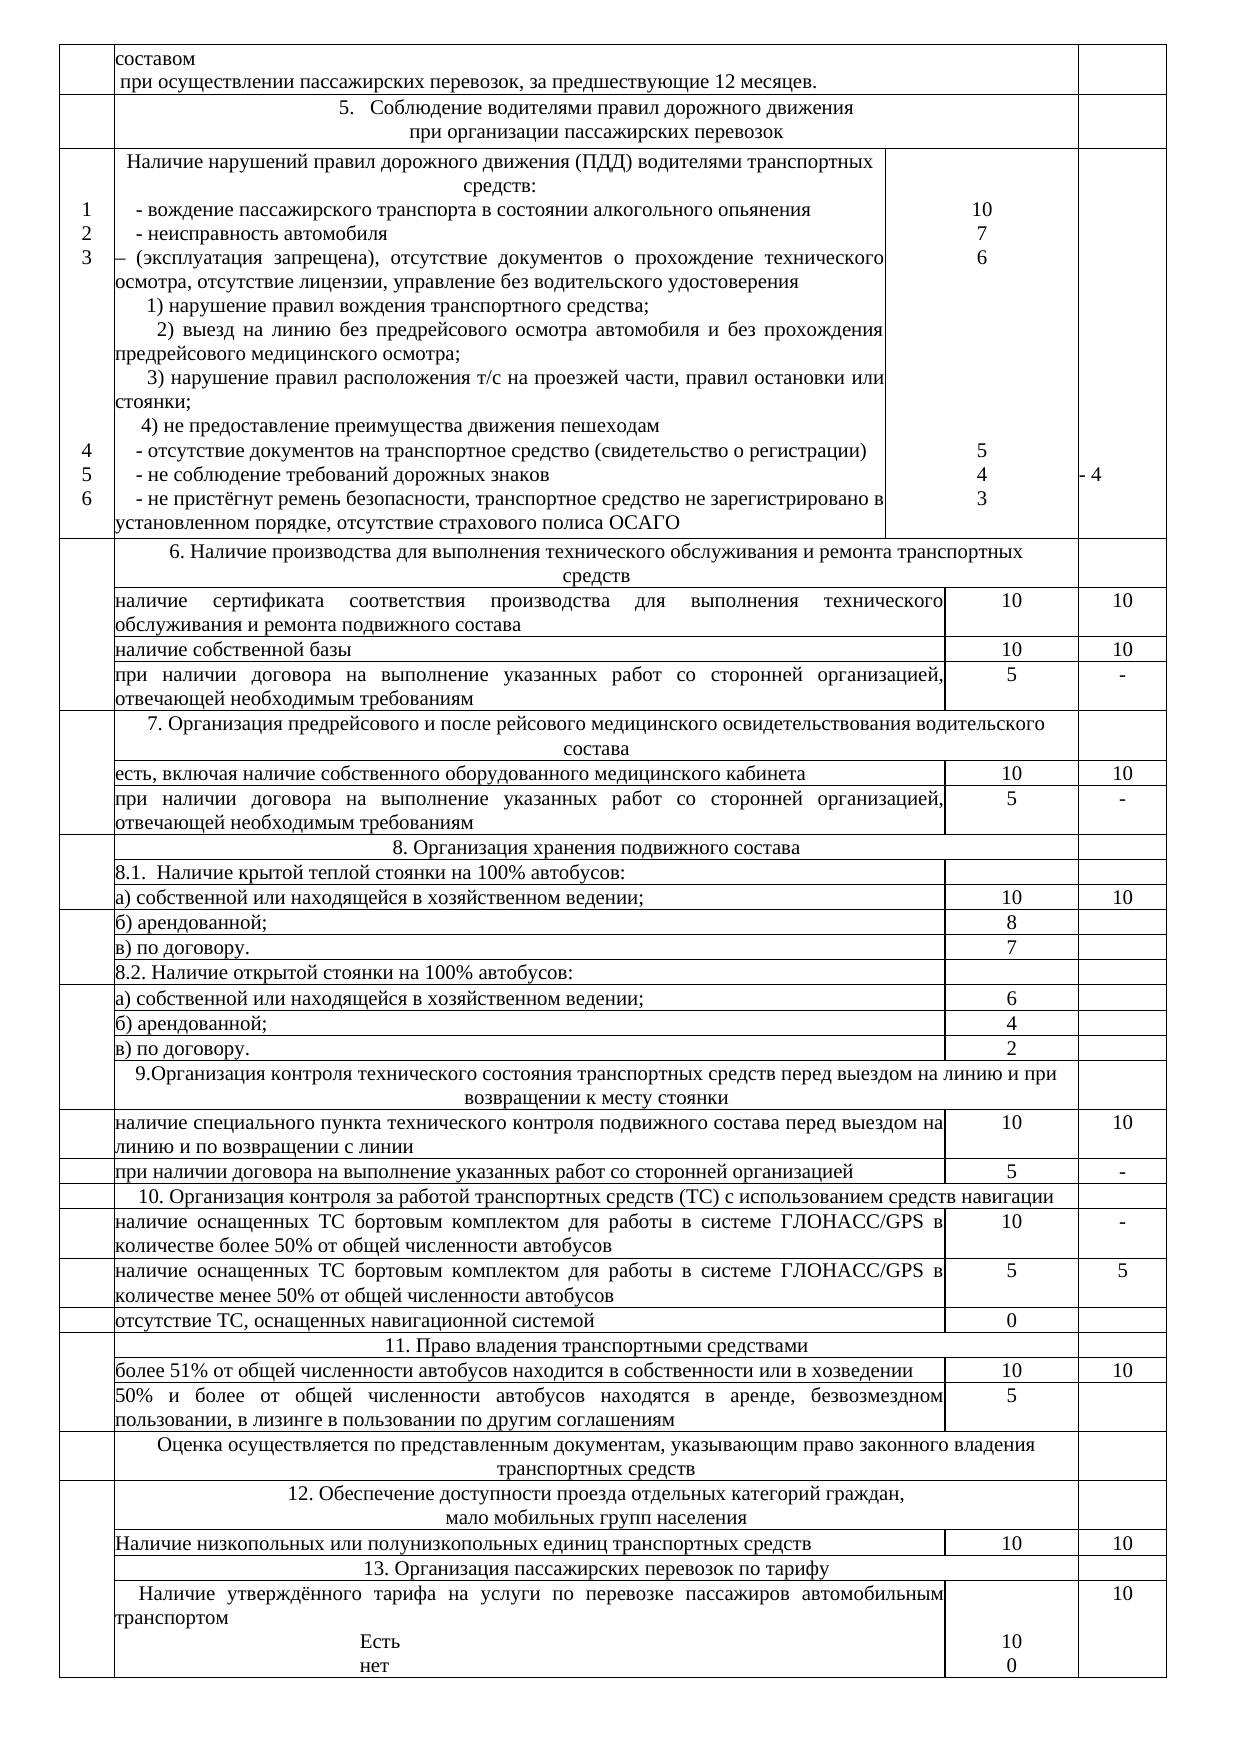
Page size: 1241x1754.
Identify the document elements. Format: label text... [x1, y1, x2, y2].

table_cell [60, 1481, 114, 1677]
table_cell [1079, 1432, 1166, 1480]
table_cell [115, 45, 1078, 93]
table_cell [1079, 45, 1166, 93]
table_cell а) собственной или находящейся в хозяйственном ведении; [115, 985, 944, 1009]
table_cell наличие оснащенных ТС бортовым комплектом для работы в системе ГЛОНАСС/GPS в количестве более 50% от общей численности автобусов [115, 1209, 944, 1257]
table_cell 10 [946, 761, 1078, 784]
table_cell при наличии договора на выполнение указанных работ со сторонней организацией, отвечающей необходимым требованиям [115, 786, 944, 834]
table_cell 11. Право владения транспортными средствами [115, 1333, 1078, 1357]
table_cell [60, 1110, 114, 1158]
table_cell [60, 1209, 114, 1257]
table_cell Наличие низкопольных или полунизкопольных единиц транспортных средств [115, 1530, 944, 1554]
table_cell [1079, 1333, 1166, 1357]
table_cell наличие сертификата соответствия производства для выполнения технического обслуживания и ремонта подвижного состава [115, 588, 944, 636]
table_cell Наличие утверждённого тарифа на услуги по перевозке пассажиров автомобильным транспортом Есть нет [115, 1581, 944, 1677]
table_cell 10 [1079, 1530, 1166, 1554]
table_cell [1079, 711, 1166, 759]
table_cell [1079, 960, 1166, 984]
table_cell 12. Обеспечение доступности проезда отдельных категорий граждан, мало мобильных групп населения [115, 1481, 1078, 1529]
table_cell 8.1. Наличие крытой теплой стоянки на 100% автобусов: [115, 860, 944, 884]
table_cell [1079, 1011, 1166, 1034]
table_cell 8.2. Наличие открытой стоянки на 100% автобусов: [115, 960, 944, 984]
table_cell 50% и более от общей численности автобусов находятся в аренде, безвозмездном пользовании, в лизинге в пользовании по другим соглашениям [115, 1383, 944, 1431]
table_cell в) по договору. [115, 1036, 944, 1060]
table_cell наличие оснащенных ТС бортовым комплектом для работы в системе ГЛОНАСС/GPS в количестве менее 50% от общей численности автобусов [115, 1259, 944, 1307]
table_cell [1079, 935, 1166, 959]
table_cell наличие специального пункта технического контроля подвижного состава перед выездом на линию и по возвращении с линии [115, 1110, 944, 1158]
table_cell [60, 1432, 114, 1480]
table_cell - [1079, 1209, 1166, 1257]
table_cell при наличии договора на выполнение указанных работ со сторонней организацией, отвечающей необходимым требованиям [115, 662, 944, 710]
table_cell [1079, 1556, 1166, 1579]
table_cell [1079, 1481, 1166, 1529]
table_cell 10 0 [946, 1581, 1078, 1677]
table_cell 10 [946, 588, 1078, 636]
table_cell 9.Организация контроля технического состояния транспортных средств перед выездом на линию и при возвращении к месту стоянки [115, 1061, 1078, 1109]
table_cell [1079, 95, 1166, 148]
table_cell [1079, 1184, 1166, 1208]
table_cell [60, 1184, 114, 1208]
table_cell 10 [946, 1209, 1078, 1257]
table_cell 13. Организация пассажирских перевозок по тарифу [115, 1556, 1078, 1579]
table_cell [1079, 860, 1166, 884]
table_cell 6 [946, 985, 1078, 1009]
table_cell 5 [946, 1383, 1078, 1431]
table_cell наличие собственной базы [115, 637, 944, 661]
table_cell [1079, 1308, 1166, 1332]
table_cell [60, 1333, 114, 1431]
table_cell 2 [946, 1036, 1078, 1060]
table_cell [1079, 910, 1166, 934]
table_cell - [1079, 1159, 1166, 1183]
table_cell 10 [1079, 761, 1166, 784]
table_cell 5 [946, 786, 1078, 834]
table_cell 10 [946, 885, 1078, 909]
table_cell 5 [946, 662, 1078, 710]
table_cell 10 [1079, 1358, 1166, 1382]
table_cell [60, 835, 114, 909]
table_cell [60, 985, 114, 1109]
table_cell есть, включая наличие собственного оборудованного медицинского кабинета [115, 761, 944, 784]
table_cell б) арендованной; [115, 910, 944, 934]
table_cell 10 [946, 1530, 1078, 1554]
table_cell 5 [946, 1159, 1078, 1183]
table_cell в) по договору. [115, 935, 944, 959]
table_cell - 4 [1079, 149, 1166, 538]
table_cell [1079, 1036, 1166, 1060]
table_cell [60, 1259, 114, 1307]
table_cell [60, 711, 114, 834]
table_cell 10 [946, 1110, 1078, 1158]
table_cell [1079, 835, 1166, 859]
table_cell при наличии договора на выполнение указанных работ со сторонней организацией [115, 1159, 944, 1183]
table_cell [946, 960, 1078, 984]
table_cell 6. Наличие производства для выполнения технического обслуживания и ремонта транспортных средств [115, 539, 1078, 587]
table_cell 10 [946, 637, 1078, 661]
table_cell [1079, 1383, 1166, 1431]
table_cell Наличие нарушений правил дорожного движения (ПДД) водителями транспортных средств: - вождение пассажирского транспорта в состоянии алкогольного опьянения - неисправность автомобиля – (эксплуатация запрещена), отсутствие документов o прохождение технического осмотра, отсутствие лицензии, управление без водительского удостоверения 1) нарушение правил вождения транспортного средства; 2) выезд на линию без предрейсового осмотра автомобиля и без прохождения предрейсового медицинского осмотра; 3) нарушение правил расположения т/с на проезжей части, правил остановки или стоянки; 4) не предоставление преимущества движения пешеходам - отсутствие документов на транспортное средство (свидетельство o регистрации) - не соблюдение требований дорожных знаков - не пристёгнут ремень безопасности, транспортное средство не зарегистрировано в установленном порядке, отсутствие страхового полиса ОСАГО [115, 149, 885, 538]
table_cell 10 [946, 1358, 1078, 1382]
table_cell [1079, 985, 1166, 1009]
table_cell 5 [1079, 1259, 1166, 1307]
table_cell 5 [946, 1259, 1078, 1307]
table_cell 10 [1079, 637, 1166, 661]
table_cell [1079, 1061, 1166, 1109]
table_cell 8. Организация хранения подвижного состава [115, 835, 1078, 859]
table_cell 7 [946, 935, 1078, 959]
table_cell 0 [946, 1308, 1078, 1332]
table_cell [60, 1308, 114, 1332]
table_cell [60, 910, 114, 984]
table_cell 10 7 6 5 4 3 [886, 149, 1078, 538]
table_cell [60, 1159, 114, 1183]
table_cell - [1079, 662, 1166, 710]
table_cell 1 2 3 4 5 6 [60, 149, 114, 538]
table_cell отсутствие ТС, оснащенных навигационной системой [115, 1308, 944, 1332]
table_cell 10 [1079, 1581, 1166, 1677]
table_cell - [1079, 786, 1166, 834]
table_cell 10 [1079, 588, 1166, 636]
table_cell а) собственной или находящейся в хозяйственном ведении; [115, 885, 944, 909]
table_cell 10 [1079, 1110, 1166, 1158]
table_cell 10 [1079, 885, 1166, 909]
table_cell 8 [946, 910, 1078, 934]
table_cell [60, 539, 114, 710]
table_cell 7. Организация предрейсового и после рейсового медицинского освидетельствования водительского состава [115, 711, 1078, 759]
table_cell 10. Организация контроля за работой транспортных средств (ТС) с использованием средств навигации [115, 1184, 1078, 1208]
table_cell 5. Соблюдение водителями правил дорожного движения при организации пассажирских перевозок [115, 95, 1078, 148]
table_cell более 51% от общей численности автобусов находится в собственности или в хозведении [115, 1358, 944, 1382]
table_cell б) арендованной; [115, 1011, 944, 1034]
table_cell 4 [946, 1011, 1078, 1034]
table_cell [946, 860, 1078, 884]
table_cell [60, 95, 114, 148]
table_cell Оценка осуществляется по представленным документам, указывающим право законного владения транспортных средств [115, 1432, 1078, 1480]
table_cell [1079, 539, 1166, 587]
